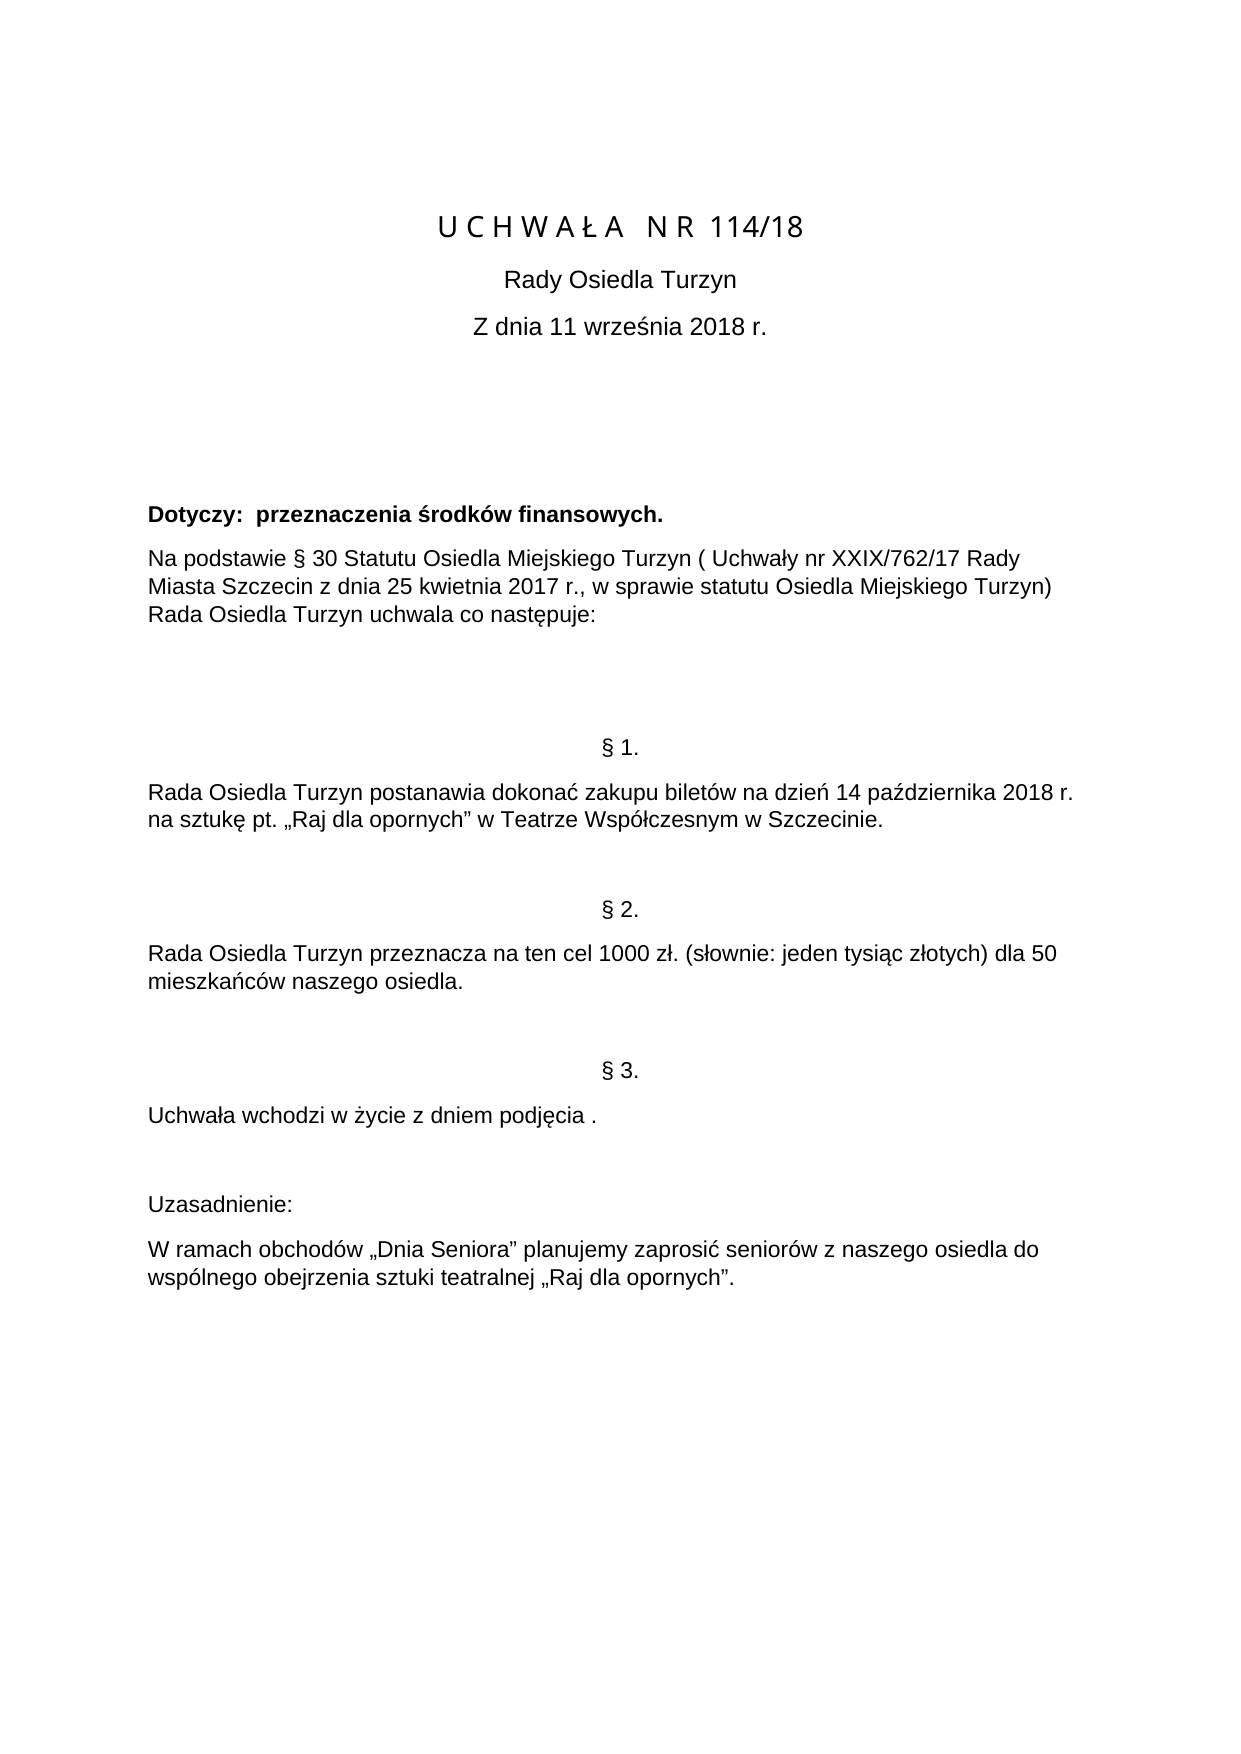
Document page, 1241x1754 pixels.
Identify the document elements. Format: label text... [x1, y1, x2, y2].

text Na podstawie § 30 Statutu Osiedla Miejskiego Turzyn ( Uchwały nr XXIX/762/17 Rady Miasta Szczecin z dnia 25 kwietnia 2017 r., w sprawie statutu Osiedla Miejskiego Turzyn) Rada Osiedla Turzyn uchwala co następuje: [148, 545, 1093, 627]
text Rady Osiedla Turzyn [148, 265, 1093, 294]
text § 1. [148, 734, 1093, 760]
text U C H W A Ł A N R 114/18 [148, 206, 1093, 246]
text W ramach obchodów „Dnia Seniora” planujemy zaprosić seniorów z naszego osiedla do wspólnego obejrzenia sztuki teatralnej „Raj dla opornych”. [148, 1236, 1093, 1290]
text Z dnia 11 września 2018 r. [148, 312, 1093, 341]
text § 2. [148, 896, 1093, 922]
text Uchwała wchodzi w życie z dniem podjęcia . [148, 1102, 1093, 1128]
text Rada Osiedla Turzyn przeznacza na ten cel 1000 zł. (słownie: jeden tysiąc złotych) dla 50 mieszkańców naszego osiedla. [148, 940, 1093, 994]
text Rada Osiedla Turzyn postanawia dokonać zakupu biletów na dzień 14 października 2018 r. na sztukę pt. „Raj dla opornych” w Teatrze Współczesnym w Szczecinie. [148, 778, 1093, 833]
text § 3. [148, 1057, 1093, 1084]
text Dotyczy: przeznaczenia środków finansowych. [148, 501, 1093, 527]
text Uzasadnienie: [148, 1191, 1093, 1217]
